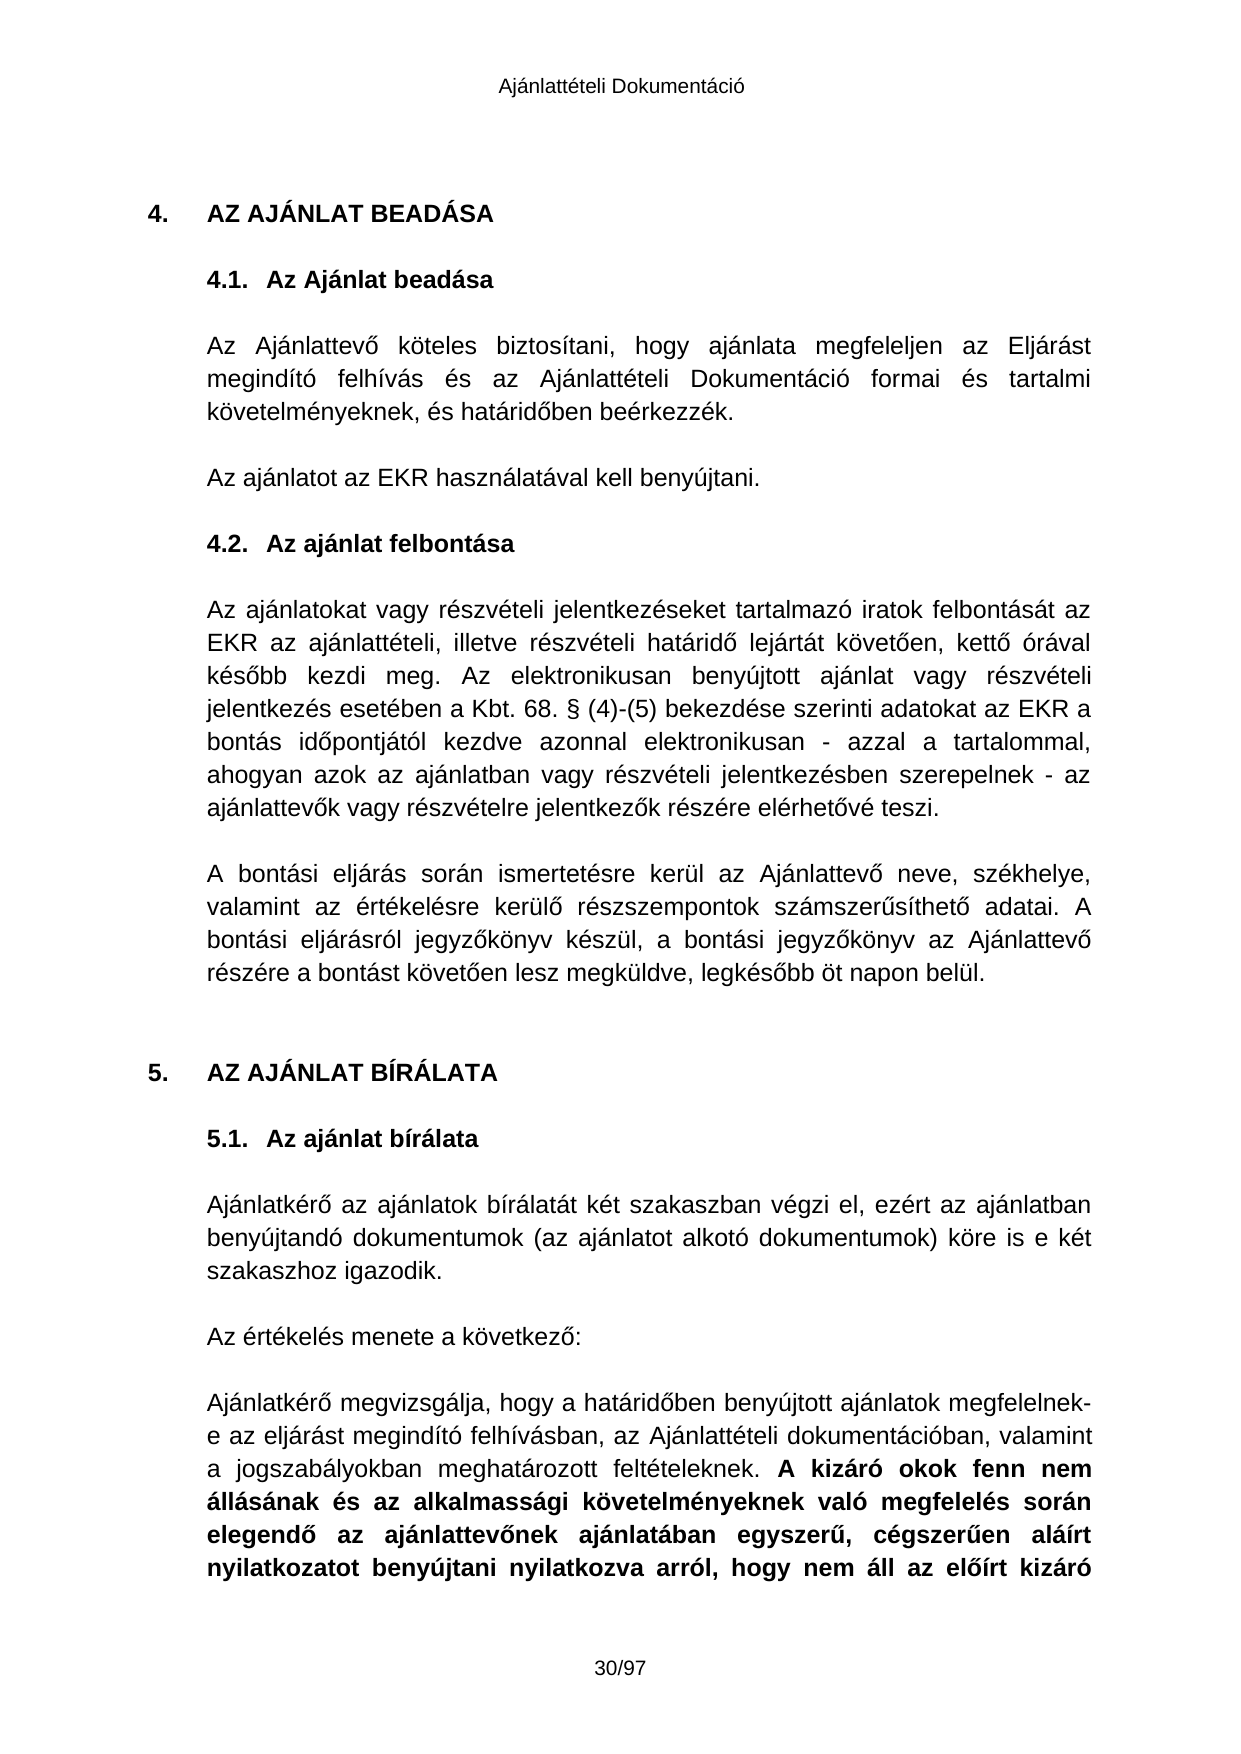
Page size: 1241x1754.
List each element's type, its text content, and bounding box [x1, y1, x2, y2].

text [207, 1388, 1093, 1582]
text 5.1. Az ajánlat bírálata [207, 1123, 1093, 1152]
text Ajánlatkérő az ajánlatok bírálatát két szakaszban végzi el, ezért az ajánlatban benyújtandó dokumentumok (az ajánlatot alkotó dokumentumok) köre is e két szakaszhoz igazodik. [207, 1189, 1093, 1284]
text Az Ajánlattevő köteles biztosítani, hogy ajánlata megfeleljen az Eljárást megindító felhívás és az Ajánlattételi Dokumentáció formai és tartalmi követelményeknek, és határidőben beérkezzék. [207, 331, 1093, 426]
text 4.2. Az ajánlat felbontása [207, 529, 1093, 558]
text A bontási eljárás során ismertetésre kerül az Ajánlattevő neve, székhelye, valamint az értékelésre kerülő részszempontok számszerűsíthető adatai. A bontási eljárásról jegyzőkönyv készül, a bontási jegyzőkönyv az Ajánlattevő részére a bontást követően lesz megküldve, legkésőbb öt napon belül. [207, 859, 1093, 987]
text 5. Az ajánlat bírálata [148, 1057, 1093, 1086]
text Az ajánlatokat vagy részvételi jelentkezéseket tartalmazó iratok felbontását az EKR az ajánlattételi, illetve részvételi határidő lejártát követően, kettő órával később kezdi meg. Az elektronikusan benyújtott ajánlat vagy részvételi jelentkezés esetében a Kbt. 68. § (4)-(5) bekezdése szerinti adatokat az EKR a bontás időpontjától kezdve azonnal elektronikusan - azzal a tartalommal, ahogyan azok az ajánlatban vagy részvételi jelentkezésben szerepelnek - az ajánlattevők vagy részvételre jelentkezők részére elérhetővé teszi. [207, 595, 1093, 822]
text Az értékelés menete a következő: [207, 1322, 1093, 1350]
text 4.1. Az Ajánlat beadása [207, 265, 1093, 294]
text Az ajánlatot az EKR használatával kell benyújtani. [207, 463, 1093, 492]
text 4. AZ AJÁNLAT BEADÁSA [148, 199, 1093, 228]
